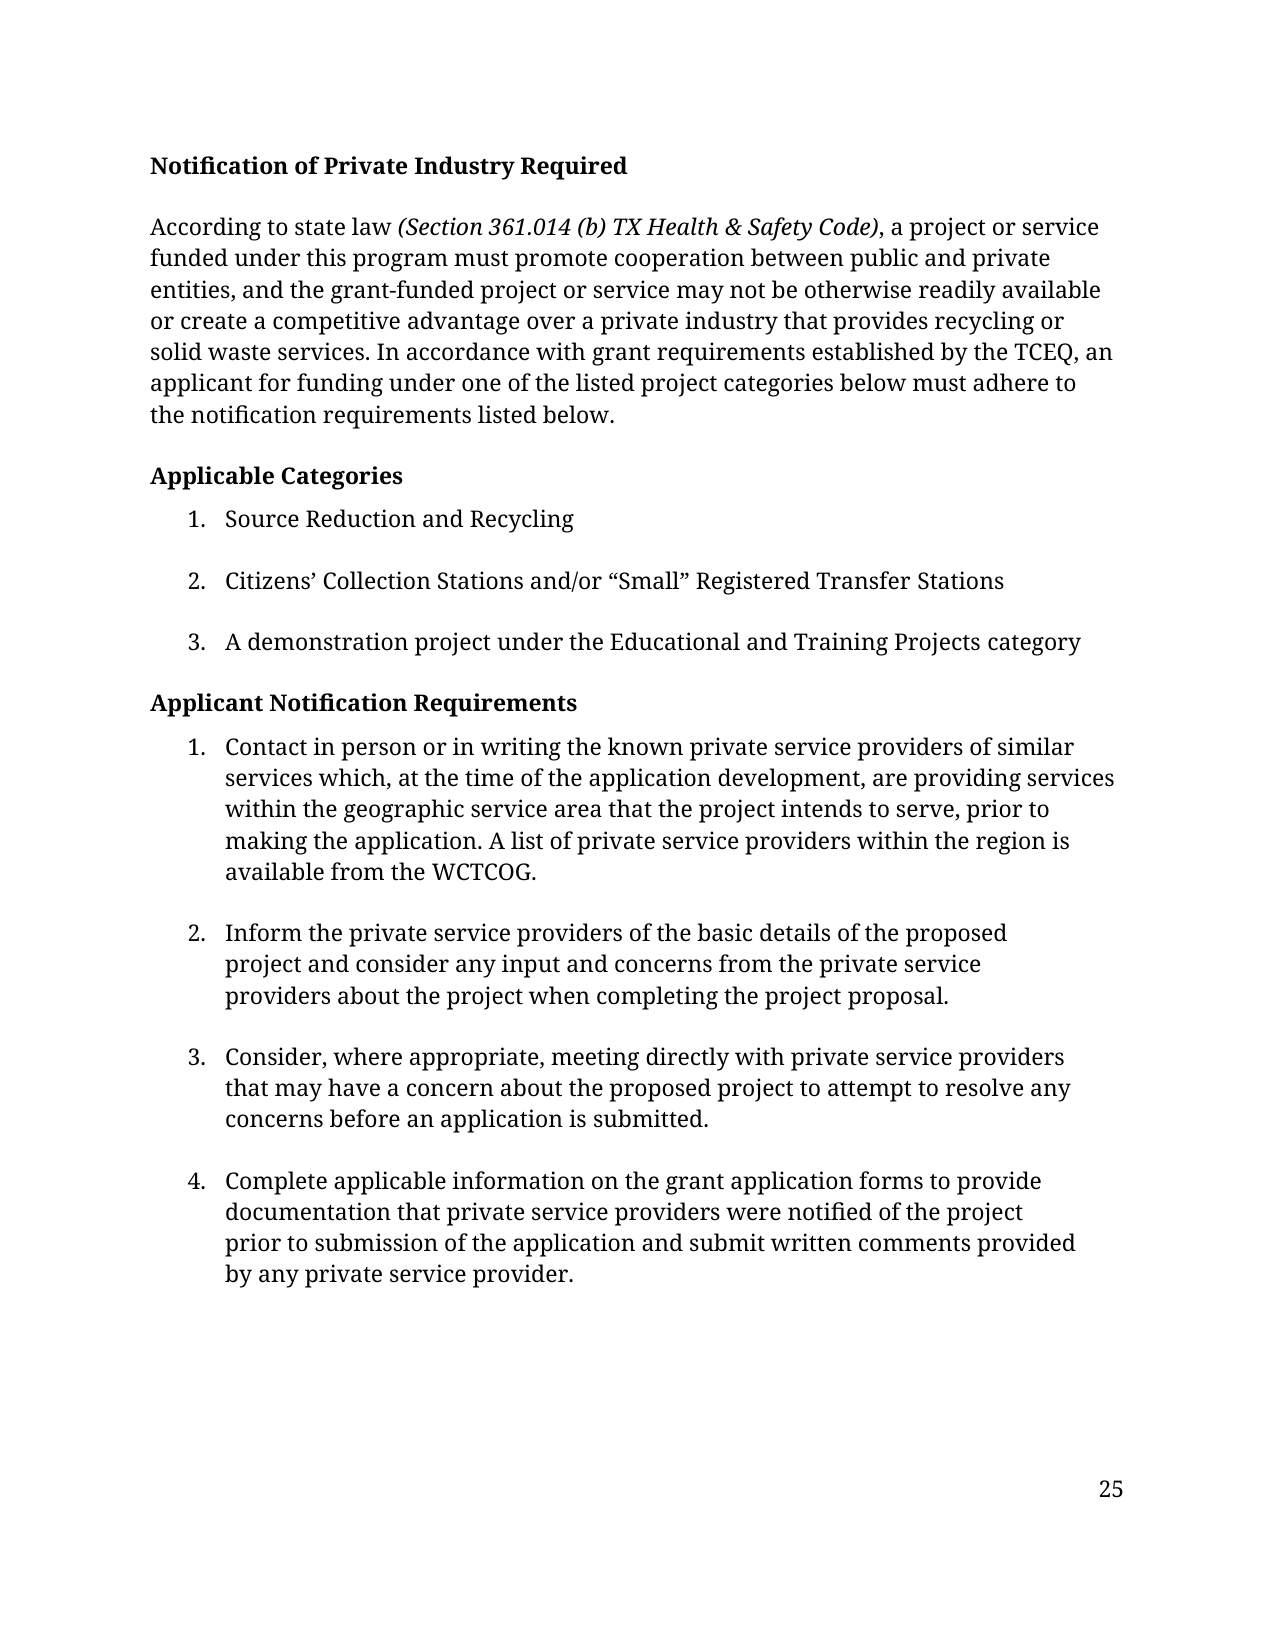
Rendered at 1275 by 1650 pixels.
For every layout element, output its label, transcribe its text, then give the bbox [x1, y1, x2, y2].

list Citizens’ Collection Stations and/or “Small” Registered Transfer Stations [187, 565, 1137, 596]
subtitle Applicable Categories [150, 460, 1137, 491]
list Inform the private service providers of the basic details of the proposed project and consider any input and concerns from the private service providers about the project when completing the project proposal. [187, 917, 1078, 1011]
list Consider, where appropriate, meeting directly with private service providers that may have a concern about the proposed project to attempt to resolve any concerns before an application is submitted. [187, 1041, 1106, 1134]
list A demonstration project under the Educational and Training Projects category [187, 626, 1137, 657]
list Complete applicable information on the grant application forms to provide documentation that private service providers were notified of the project prior to submission of the application and submit written comments provided by any private service provider. [187, 1164, 1077, 1289]
list Contact in person or in writing the known private service providers of similar services which, at the time of the application development, are providing services within the geographic service area that the project intends to serve, prior to making the application. A list of private service providers within the region is available from the WCTCOG. [187, 731, 1120, 887]
subtitle Applicant Notification Requirements [150, 687, 1137, 718]
text According to state law (Section 361.014 (b) TX Health & Safety Code), a project or service funded under this program must promote cooperation between public and private entities, and the grant-funded project or service may not be otherwise readily available or create a competitive advantage over a private industry that provides recycling or solid waste services. In accordance with grant requirements established by the TCEQ, an applicant for funding under one of the listed project categories below must adhere to the notification requirements listed below. [150, 211, 1118, 430]
list Source Reduction and Recycling [187, 503, 1137, 535]
subtitle Notification of Private Industry Required [150, 150, 1137, 181]
